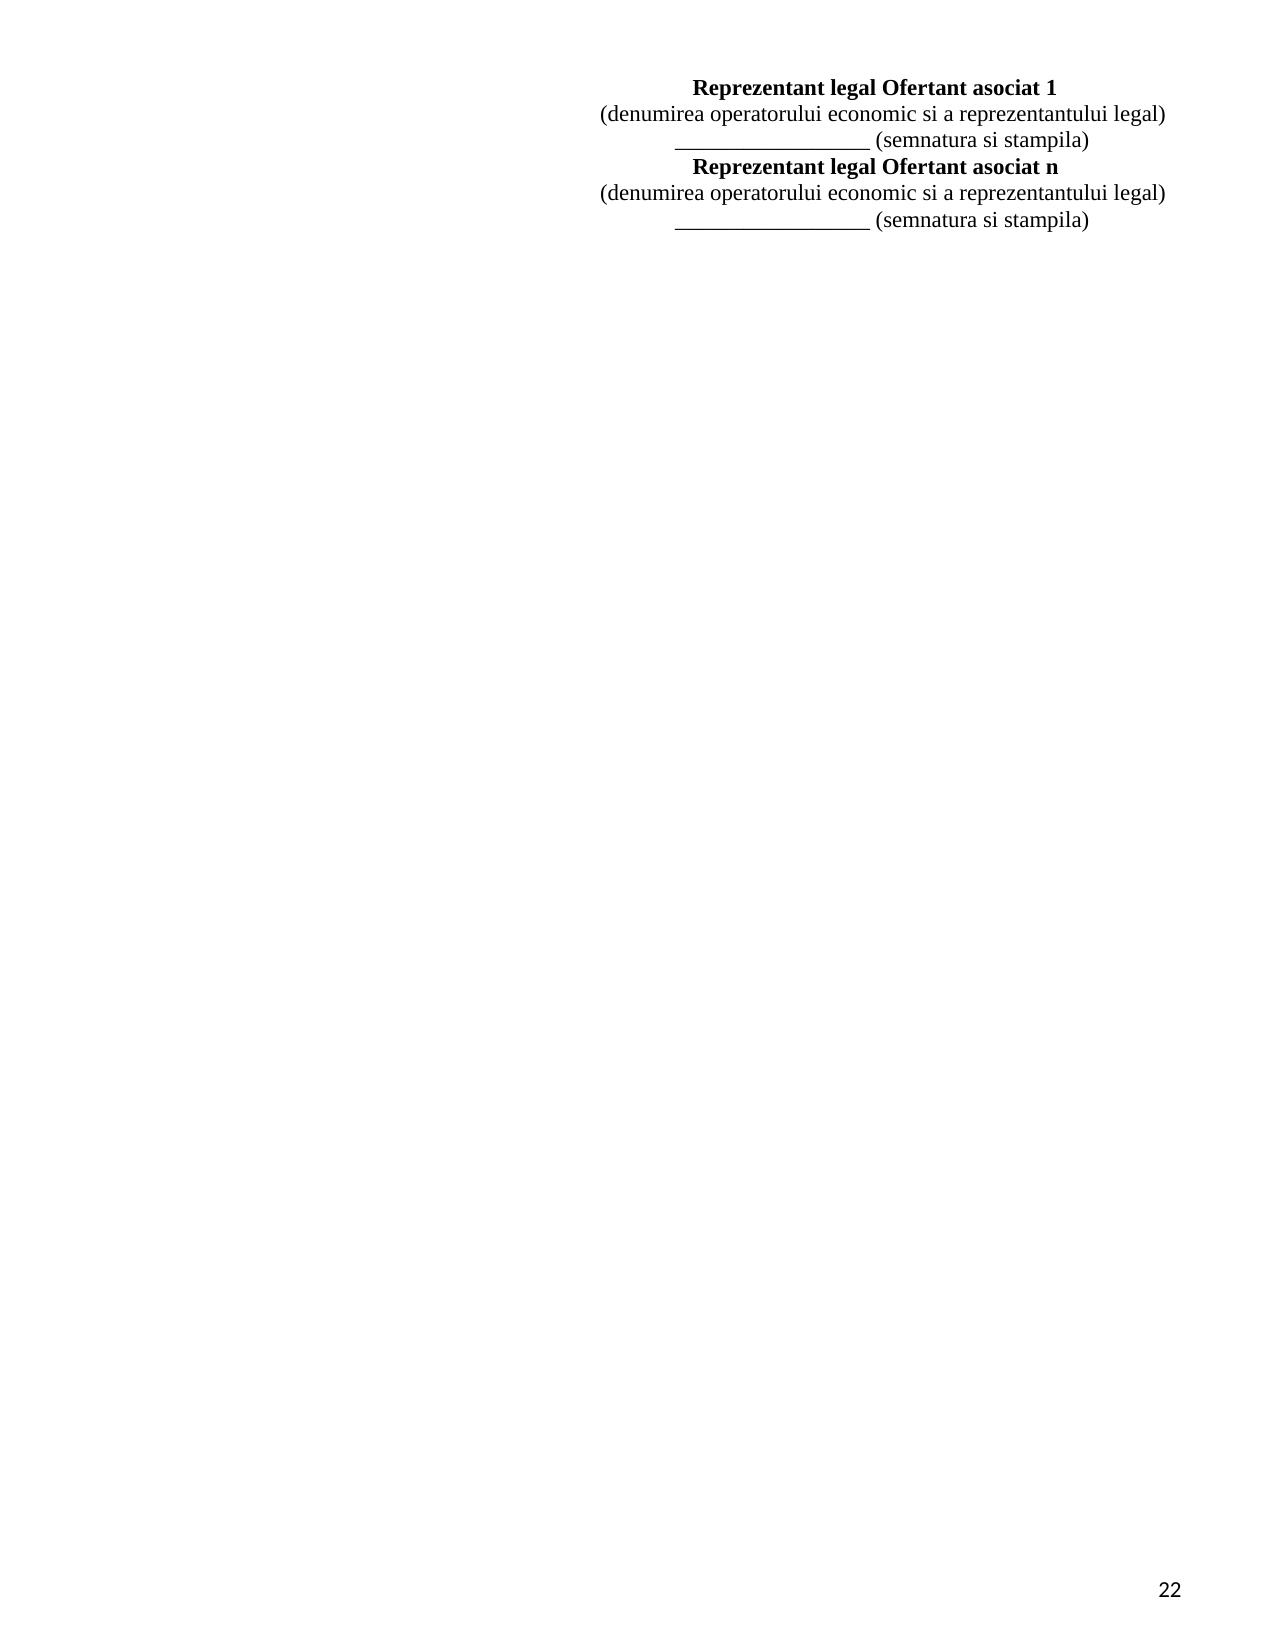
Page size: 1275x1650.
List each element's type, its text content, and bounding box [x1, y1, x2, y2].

text Reprezentant legal Ofertant asociat 1 [150, 74, 1181, 100]
text Reprezentant legal Ofertant asociat n [150, 153, 1181, 179]
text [150, 206, 1181, 232]
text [150, 179, 1181, 206]
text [150, 127, 1181, 153]
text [150, 100, 1181, 127]
